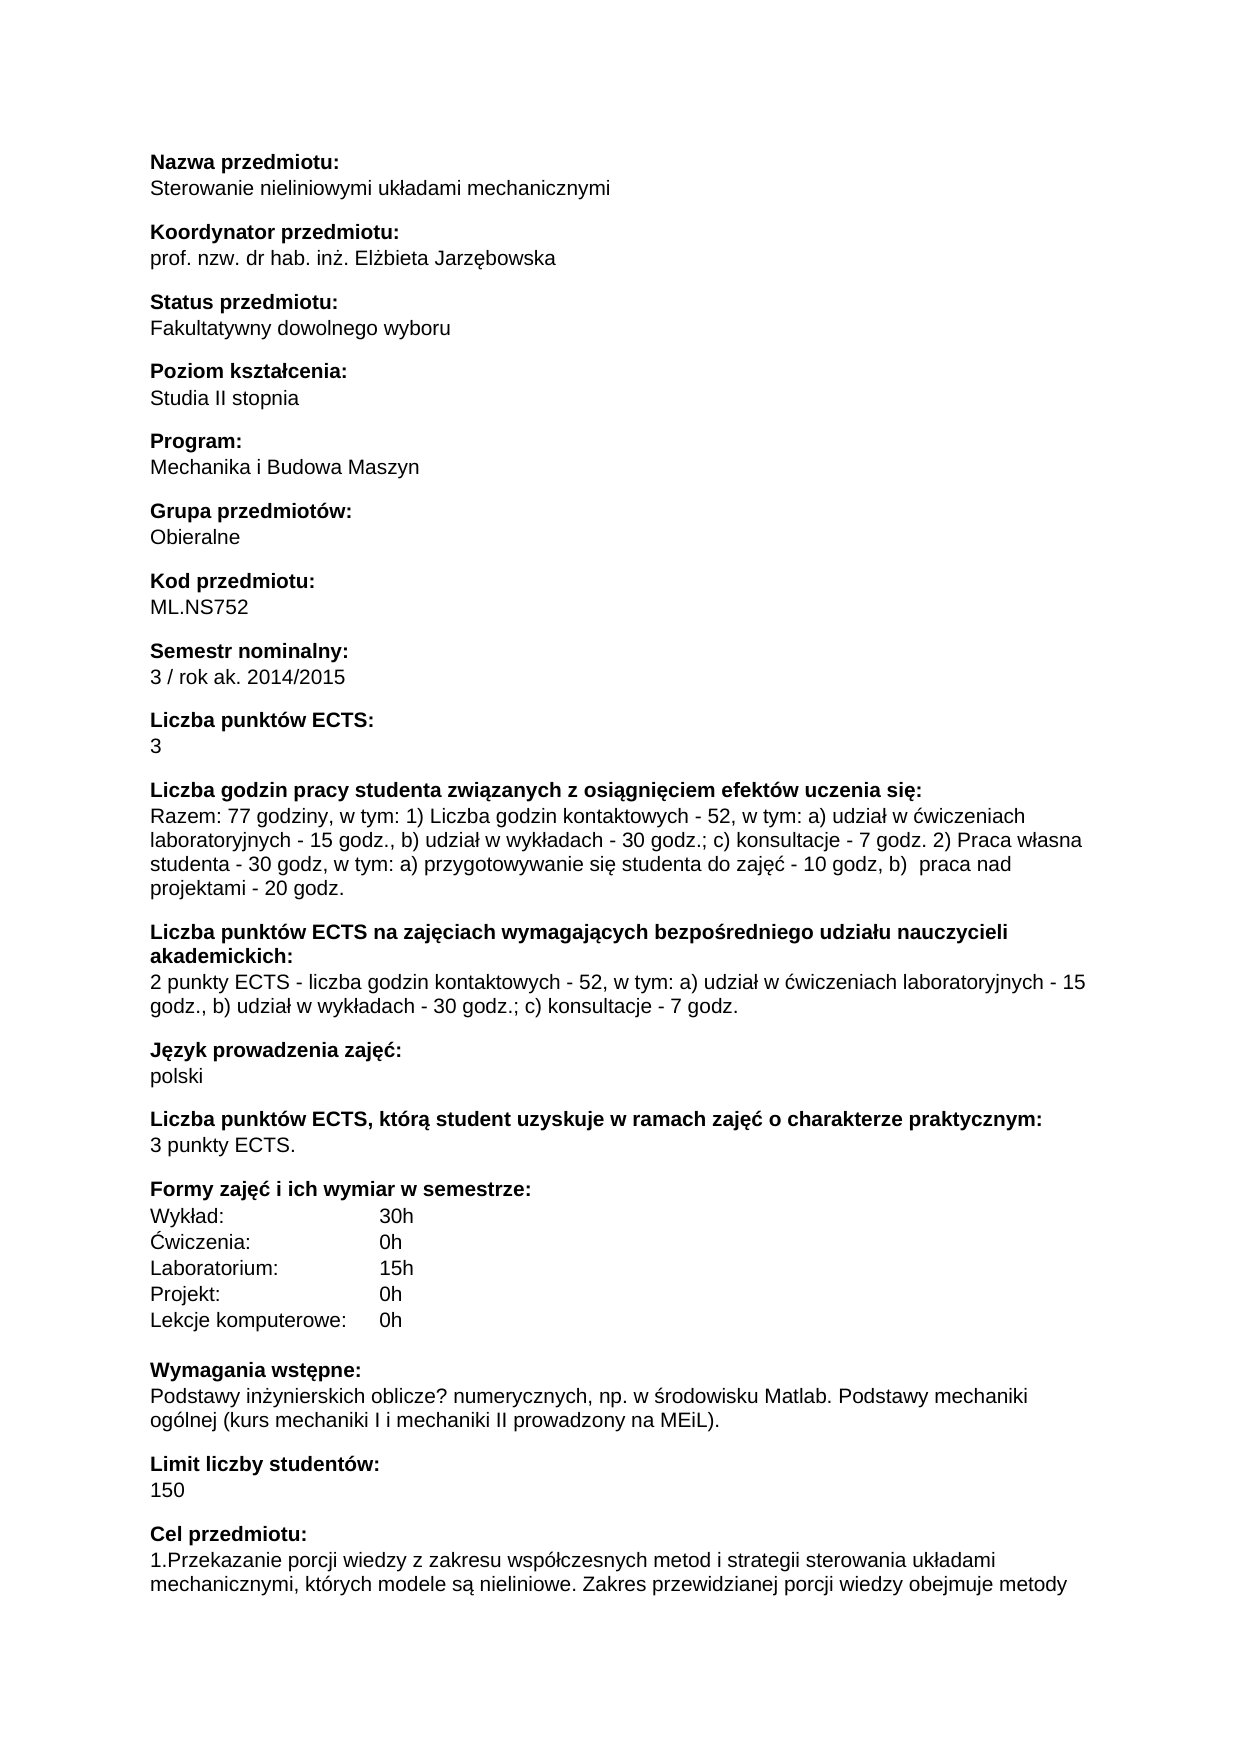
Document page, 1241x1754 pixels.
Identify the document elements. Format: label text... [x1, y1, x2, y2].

table_cell Ćwiczenia: [140, 1230, 367, 1254]
text Program: [150, 429, 1090, 453]
text Mechanika i Budowa Maszyn [150, 455, 1090, 479]
table_cell 0h [369, 1228, 597, 1254]
table_header 30h [369, 1204, 597, 1228]
text Obieralne [150, 525, 1090, 549]
table_header Wykład: [140, 1204, 367, 1228]
table_cell Lekcje komputerowe: [140, 1308, 367, 1332]
table_cell 0h [369, 1280, 597, 1306]
text Kod przedmiotu: [150, 569, 1090, 593]
text Język prowadzenia zajęć: [150, 1037, 1090, 1061]
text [150, 1547, 1090, 1595]
text prof. nzw. dr hab. inż. Elżbieta Jarzębowska [150, 246, 1090, 270]
text 3 / rok ak. 2014/2015 [150, 664, 1090, 688]
text Nazwa przedmiotu: [150, 150, 1090, 174]
text Podstawy inżynierskich oblicze? numerycznych, np. w środowisku Matlab. Podstawy mechaniki ogólnej (kurs mechaniki I i mechaniki II prowadzony na MEiL). [150, 1384, 1090, 1432]
text Koordynator przedmiotu: [150, 220, 1090, 244]
text Liczba punktów ECTS na zajęciach wymagających bezpośredniego udziału nauczycieli akademickich: [150, 920, 1090, 968]
table_cell Projekt: [140, 1282, 367, 1306]
text Wymagania wstępne: [150, 1358, 1090, 1382]
text Grupa przedmiotów: [150, 499, 1090, 523]
text Status przedmiotu: [150, 289, 1090, 313]
text Studia II stopnia [150, 385, 1090, 409]
text Limit liczby studentów: [150, 1452, 1090, 1476]
text Liczba godzin pracy studenta związanych z osiągnięciem efektów uczenia się: [150, 778, 1090, 802]
text 2 punkty ECTS - liczba godzin kontaktowych - 52, w tym: a) udział w ćwiczeniach laboratoryjnych - 15 godz., b) udział w wykładach - 30 godz.; c) konsultacje - 7 godz. [150, 970, 1090, 1018]
text Fakultatywny dowolnego wyboru [150, 316, 1090, 339]
text polski [150, 1063, 1090, 1087]
text Liczba punktów ECTS: [150, 708, 1090, 732]
table_cell Laboratorium: [140, 1256, 367, 1280]
text Razem: 77 godziny, w tym: 1) Liczba godzin kontaktowych - 52, w tym: a) udział w ćwiczeniach laboratoryjnych - 15 godz., b) udział w wykładach - 30 godz.; c) konsultacje - 7 godz. 2) Praca własna studenta - 30 godz, w tym: a) przygotowywanie się studenta do zajęć - 10 godz, b) praca nad projektami - 20 godz. [150, 804, 1090, 900]
text 3 punkty ECTS. [150, 1133, 1090, 1157]
table_cell 0h [369, 1306, 597, 1332]
text Sterowanie nieliniowymi układami mechanicznymi [150, 176, 1090, 200]
text Semestr nominalny: [150, 638, 1090, 662]
text 3 [150, 734, 1090, 758]
table_cell 15h [369, 1254, 597, 1280]
text Liczba punktów ECTS, którą student uzyskuje w ramach zajęć o charakterze praktycznym: [150, 1107, 1090, 1131]
text ML.NS752 [150, 595, 1090, 619]
text 150 [150, 1478, 1090, 1502]
text Formy zajęć i ich wymiar w semestrze: [150, 1177, 1090, 1201]
text Cel przedmiotu: [150, 1521, 1090, 1545]
text Poziom kształcenia: [150, 359, 1090, 383]
